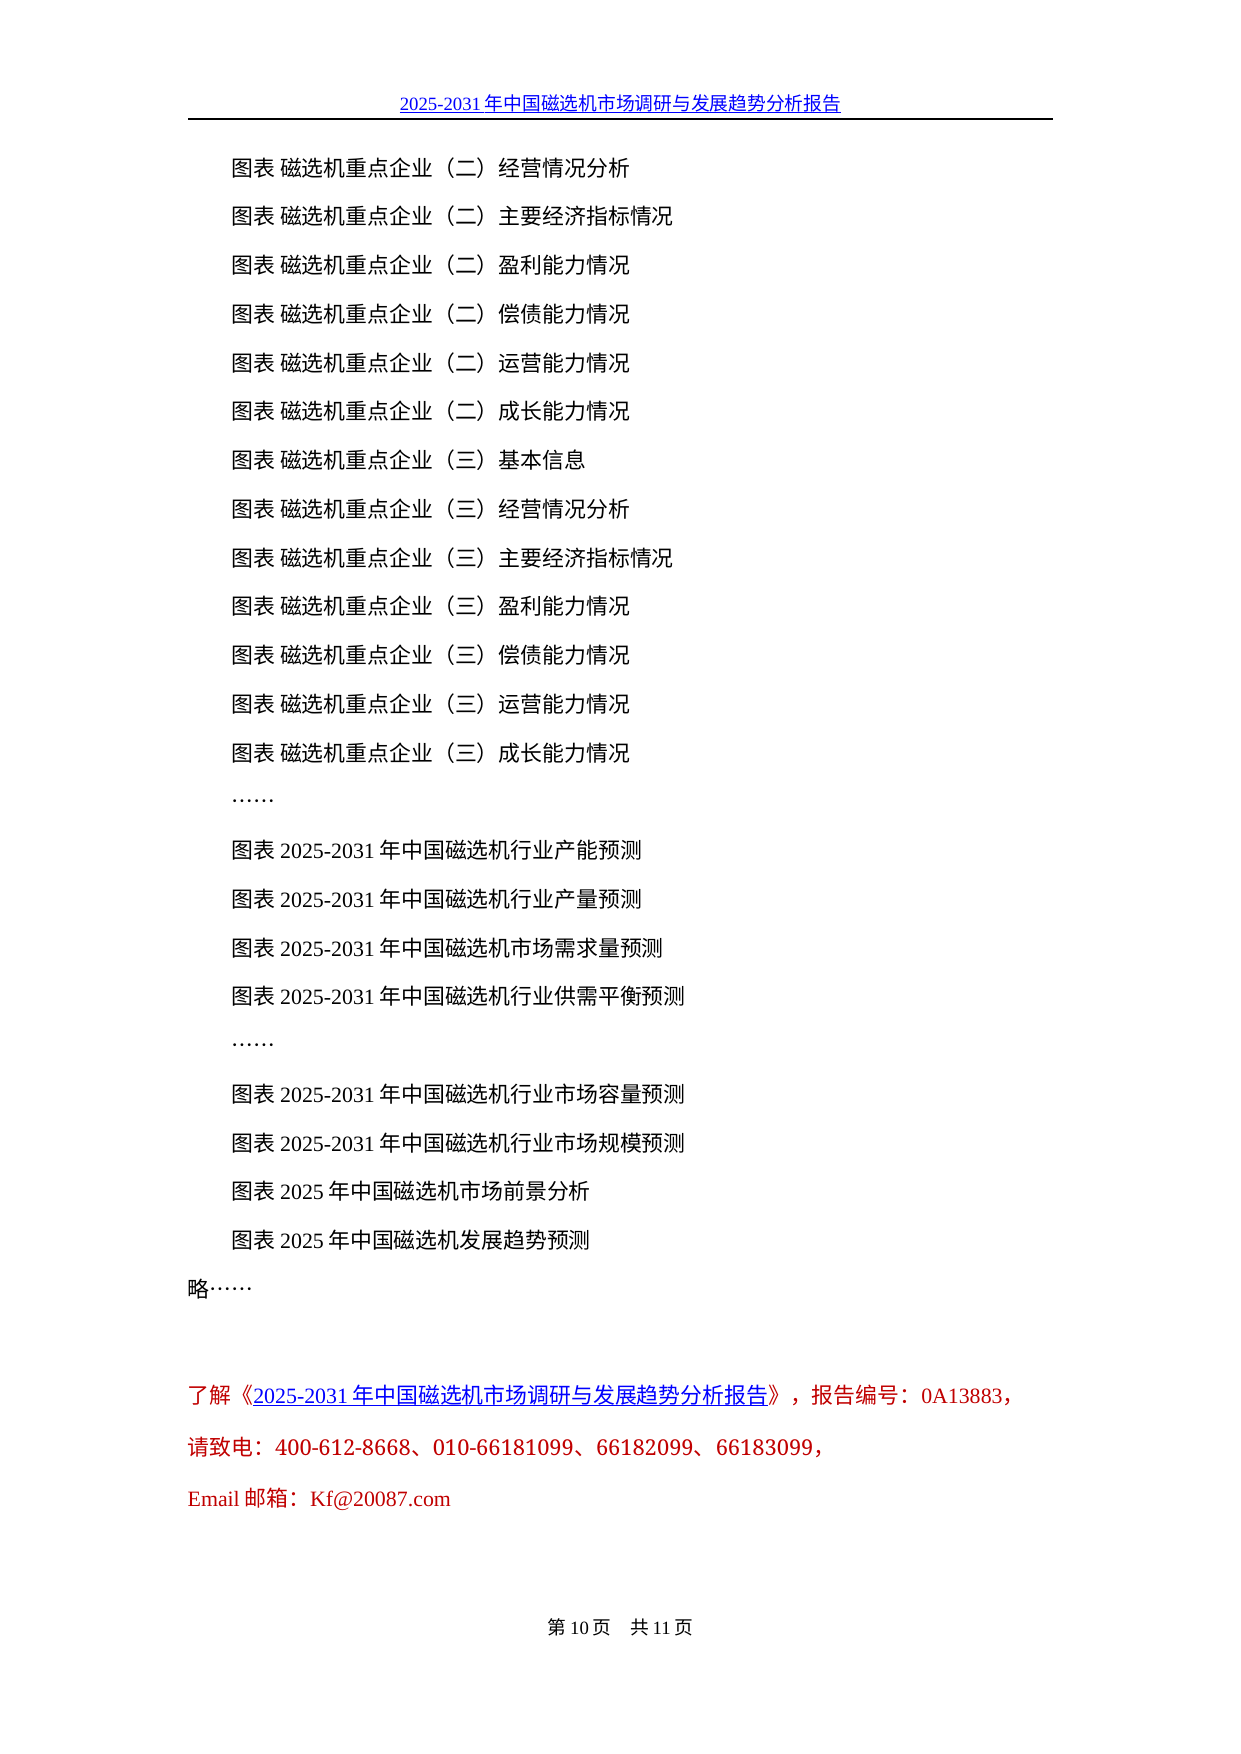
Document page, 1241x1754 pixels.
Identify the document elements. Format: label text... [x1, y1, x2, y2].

text Email邮箱：Kf@20087.com [187, 1481, 1053, 1513]
text 了解《2025-2031年中国磁选机市场调研与发展趋势分析报告》，报告编号：0A13883， [187, 1378, 1053, 1410]
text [187, 150, 1053, 1304]
text 请致电：400-612-8668、010-66181099、66182099、66183099， [187, 1429, 1053, 1462]
